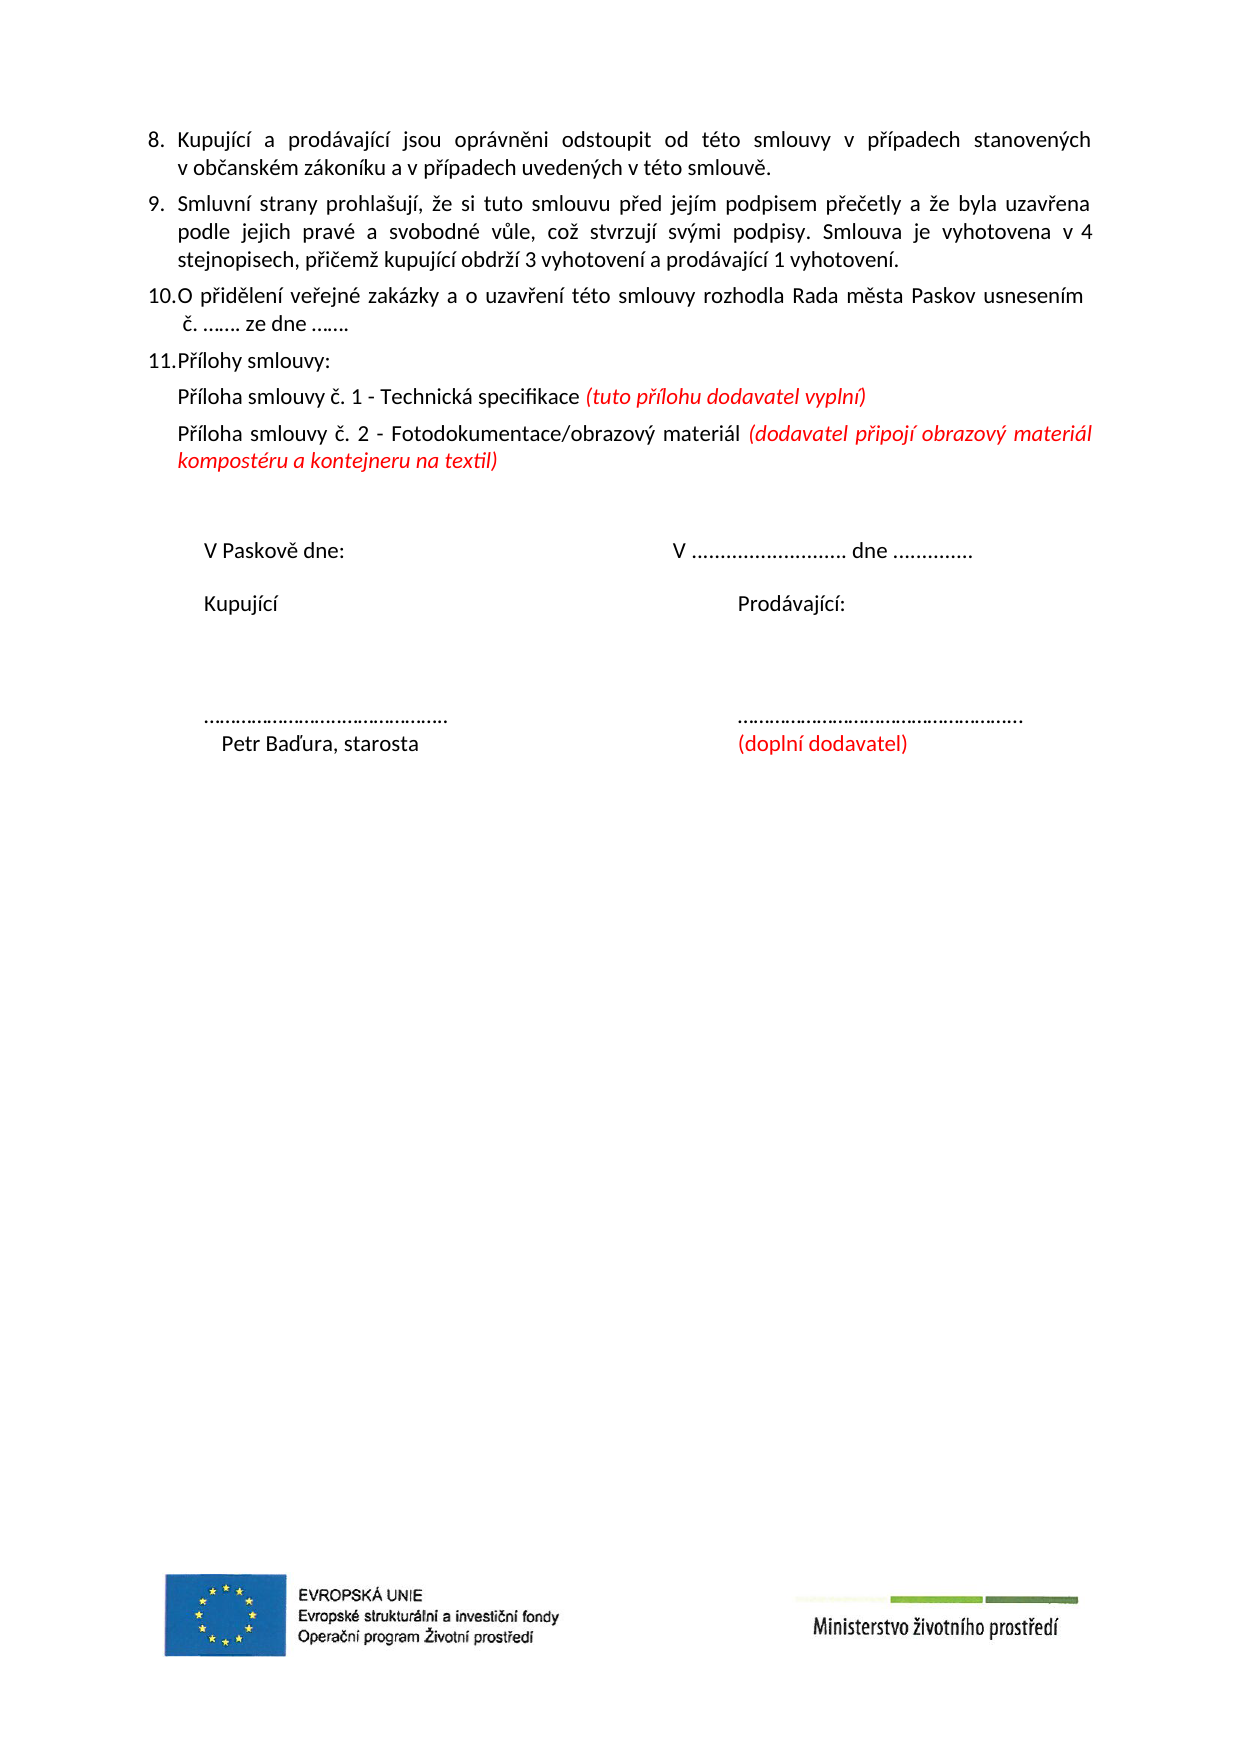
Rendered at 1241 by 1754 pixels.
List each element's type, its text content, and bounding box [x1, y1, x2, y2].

subtitle Příloha smlouvy č. 2 - Fotodokumentace/obrazový materiál (dodavatel připojí obrazový materiál kompostéru a kontejneru na textil) [177, 419, 1092, 475]
subtitle O přidělení veřejné zakázky a o uzavření této smlouvy rozhodla Rada města Paskov usnesením č. ……. ze dne ……. [148, 282, 1092, 338]
subtitle Kupující a prodávající jsou oprávněni odstoupit od této smlouvy v případech stanovených v občanském zákoníku a v případech uvedených v této smlouvě. [148, 125, 1092, 181]
picture [147, 1553, 1092, 1681]
text Petr Baďura, starosta (doplní dodavatel) [148, 729, 1092, 757]
subtitle Přílohy smlouvy: [148, 346, 1092, 374]
subtitle Smluvní strany prohlašují, že si tuto smlouvu před jejím podpisem přečetly a že byla uzavřena podle jejich pravé a svobodné vůle, což stvrzují svými podpisy. Smlouva je vyhotovena v 4 stejnopisech, přičemž kupující obdrží 3 vyhotovení a prodávající 1 vyhotovení. [148, 189, 1092, 273]
text ……………………..……………….. ……………………………………………... [148, 701, 1092, 729]
subtitle Příloha smlouvy č. 1 - Technická specifikace (tuto přílohu dodavatel vyplní) [177, 382, 1092, 410]
text V Paskově dne: V ........................... dne .............. [148, 536, 1092, 564]
text Kupující Prodávající: [148, 589, 1092, 617]
